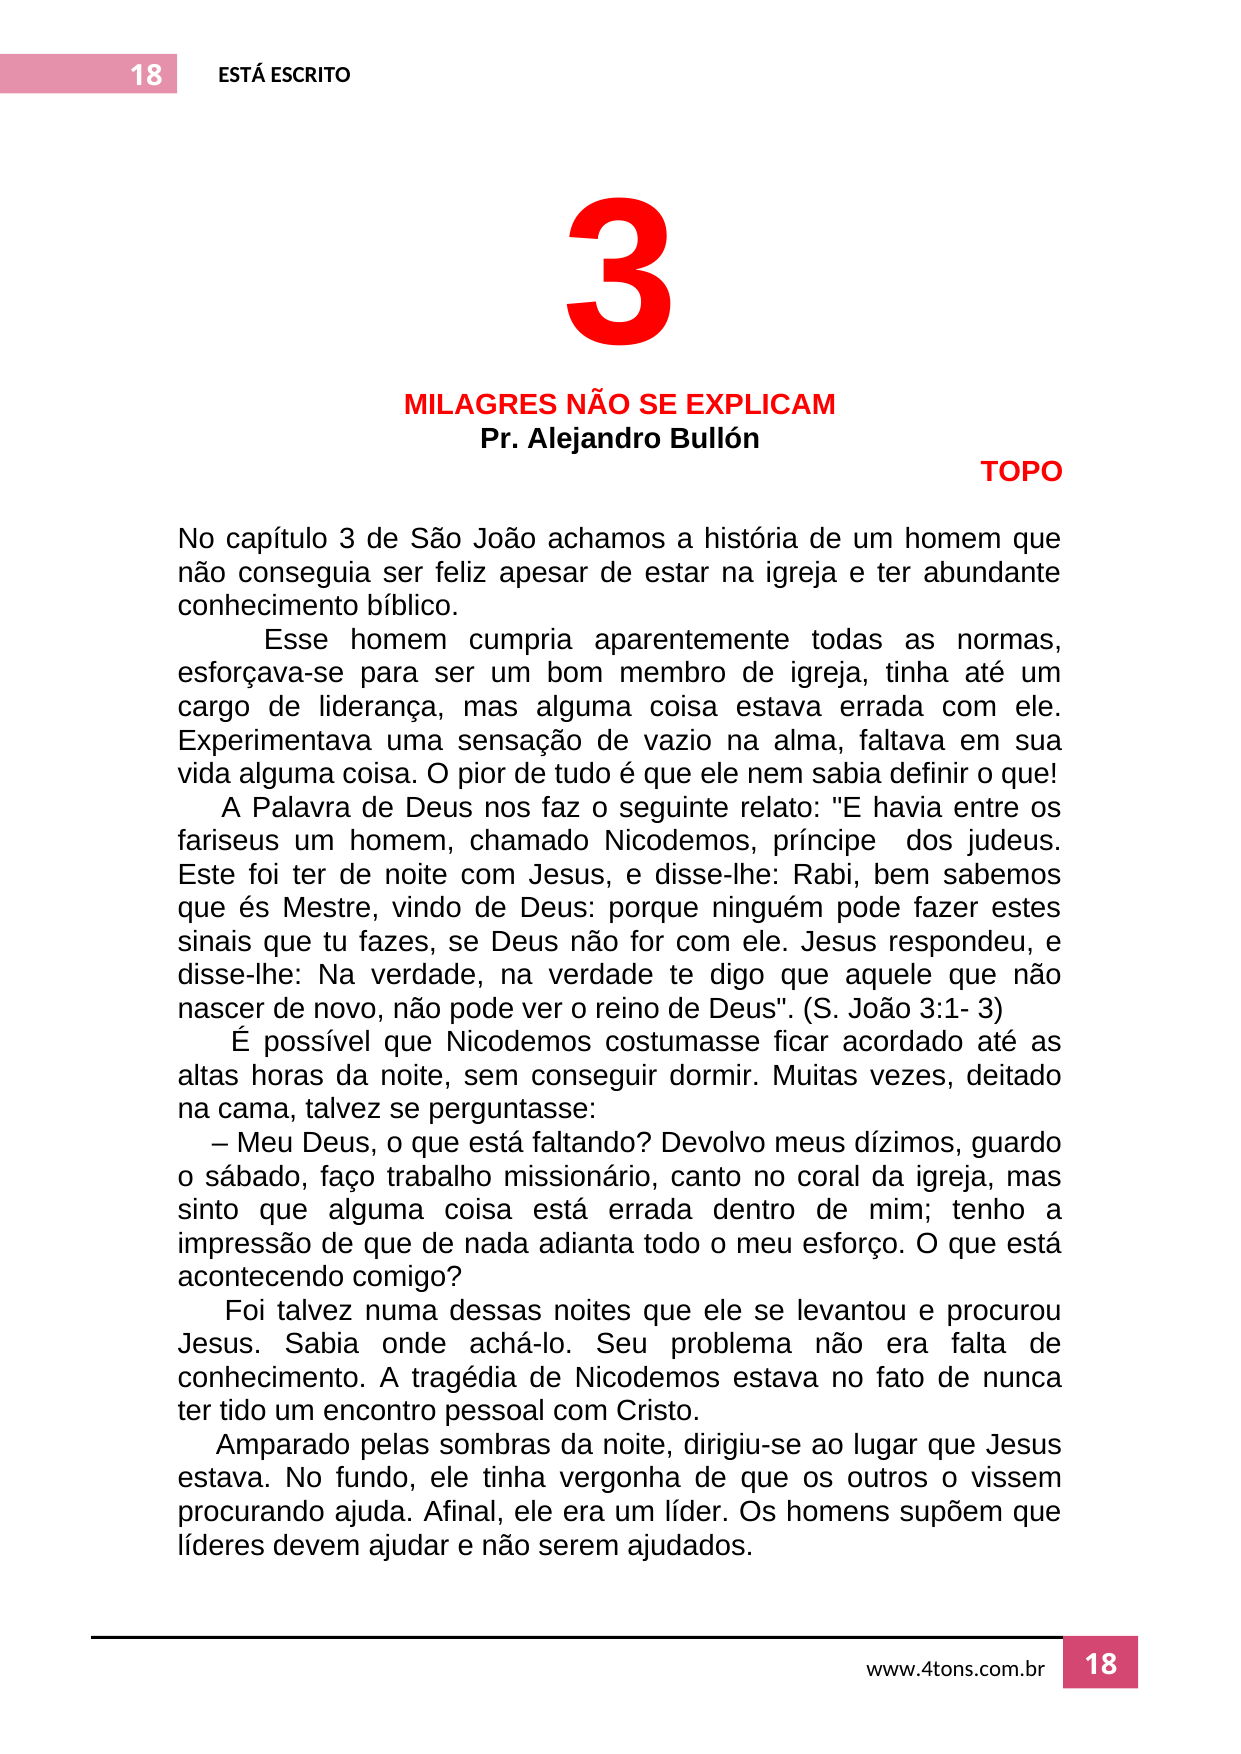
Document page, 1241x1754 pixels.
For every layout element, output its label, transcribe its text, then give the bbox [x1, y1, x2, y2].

text Esse homem cumpria aparentemente todas as normas, esforçava-se para ser um bom membro de igreja, tinha até um cargo de liderança, mas alguma coisa estava errada com ele. Experimentava uma sensação de vazio na alma, faltava em sua vida alguma coisa. O pior de tudo é que ele nem sabia definir o que! [177, 622, 1063, 790]
text TOPO [177, 454, 1063, 488]
text 3 [177, 148, 1063, 387]
text MILAGRES NÃO SE EXPLICAM [177, 387, 1063, 421]
text Amparado pelas sombras da noite, dirigiu-se ao lugar que Jesus estava. No fundo, ele tinha vergonha de que os outros o vissem procurando ajuda. Afinal, ele era um líder. Os homens supõem que líderes devem ajudar e não serem ajudados. [177, 1427, 1063, 1561]
text No capítulo 3 de São João achamos a história de um homem que não conseguia ser feliz apesar de estar na igreja e ter abundante conhecimento bíblico. [177, 521, 1063, 622]
text A Palavra de Deus nos faz o seguinte relato: "E havia entre os fariseus um homem, chamado Nicodemos, príncipe dos judeus. Este foi ter de noite com Jesus, e disse-lhe: Rabi, bem sabemos que és Mestre, vindo de Deus: porque ninguém pode fazer estes sinais que tu fazes, se Deus não for com ele. Jesus respondeu, e disse-lhe: Na verdade, na verdade te digo que aquele que não nascer de novo, não pode ver o reino de Deus". (S. João 3:1- 3) [177, 790, 1063, 1024]
text É possível que Nicodemos costumasse ficar acordado até as altas horas da noite, sem conseguir dormir. Muitas vezes, deitado na cama, talvez se perguntasse: [177, 1024, 1063, 1125]
text – Meu Deus, o que está faltando? Devolvo meus dízimos, guardo o sábado, faço trabalho missionário, canto no coral da igreja, mas sinto que alguma coisa está errada dentro de mim; tenho a impressão de que de nada adianta todo o meu esforço. O que está acontecendo comigo? [177, 1125, 1063, 1293]
text Pr. Alejandro Bullón [177, 421, 1063, 454]
text Foi talvez numa dessas noites que ele se levantou e procurou Jesus. Sabia onde achá-lo. Seu problema não era falta de conhecimento. A tragédia de Nicodemos estava no fato de nunca ter tido um encontro pessoal com Cristo. [177, 1293, 1063, 1427]
